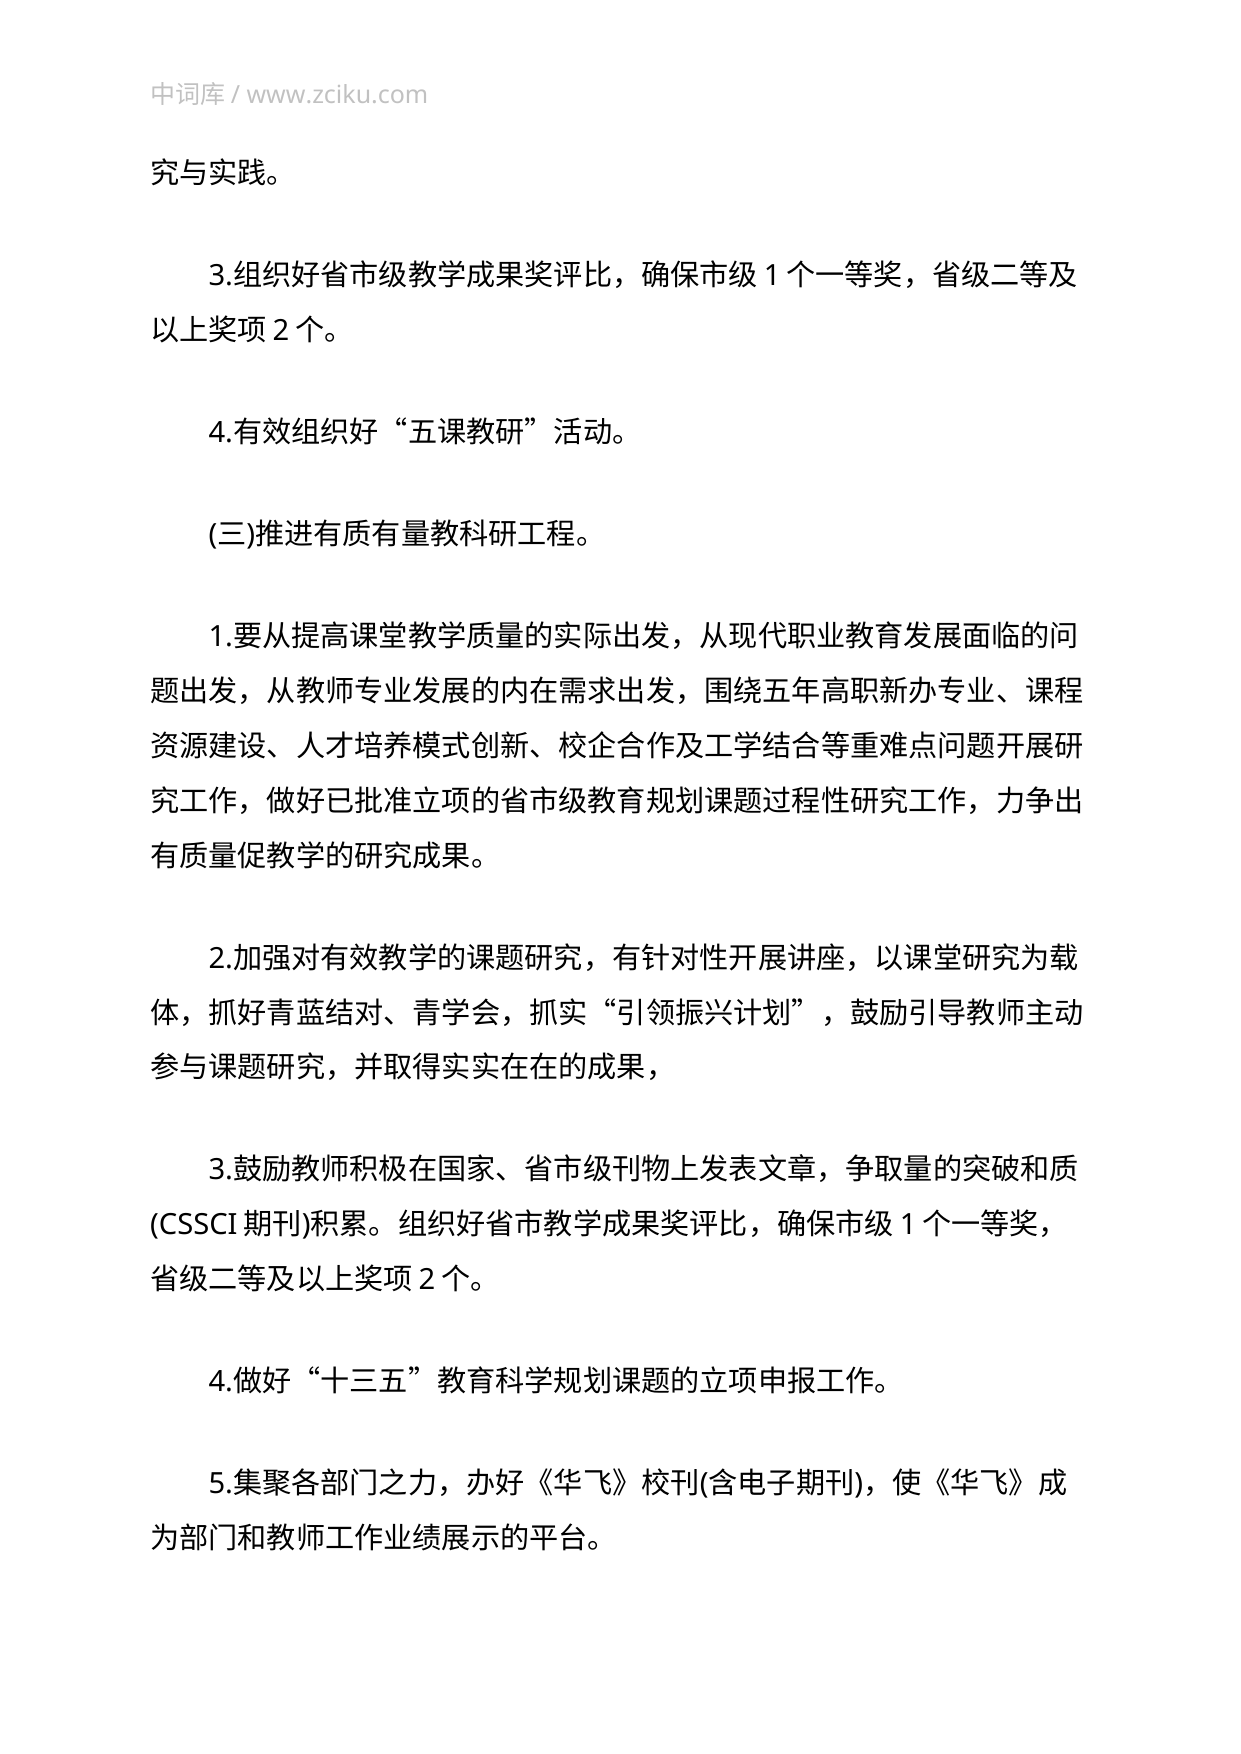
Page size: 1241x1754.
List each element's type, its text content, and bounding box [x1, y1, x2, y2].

text 1.要从提高课堂教学质量的实际出发，从现代职业教育发展面临的问题出发，从教师专业发展的内在需求出发，围绕五年高职新办专业、课程资源建设、人才培养模式创新、校企合作及工学结合等重难点问题开展研究工作，做好已批准立项的省市级教育规划课题过程性研究工作，力争出有质量促教学的研究成果。 [150, 613, 1090, 875]
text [150, 150, 1090, 192]
text 5.集聚各部门之力，办好《华飞》校刊(含电子期刊)，使《华飞》成为部门和教师工作业绩展示的平台。 [150, 1460, 1090, 1557]
text 3.鼓励教师积极在国家、省市级刊物上发表文章，争取量的突破和质(CSSCI期刊)积累。组织好省市教学成果奖评比，确保市级1个一等奖，省级二等及以上奖项2个。 [150, 1146, 1090, 1298]
text 2.加强对有效教学的课题研究，有针对性开展讲座，以课堂研究为载体，抓好青蓝结对、青学会，抓实“引领振兴计划”，鼓励引导教师主动参与课题研究，并取得实实在在的成果， [150, 934, 1090, 1086]
text (三)推进有质有量教科研工程。 [150, 511, 1090, 553]
text 3.组织好省市级教学成果奖评比，确保市级1个一等奖，省级二等及以上奖项2个。 [150, 252, 1090, 349]
text 4.有效组织好“五课教研”活动。 [150, 409, 1090, 451]
text 4.做好“十三五”教育科学规划课题的立项申报工作。 [150, 1358, 1090, 1400]
